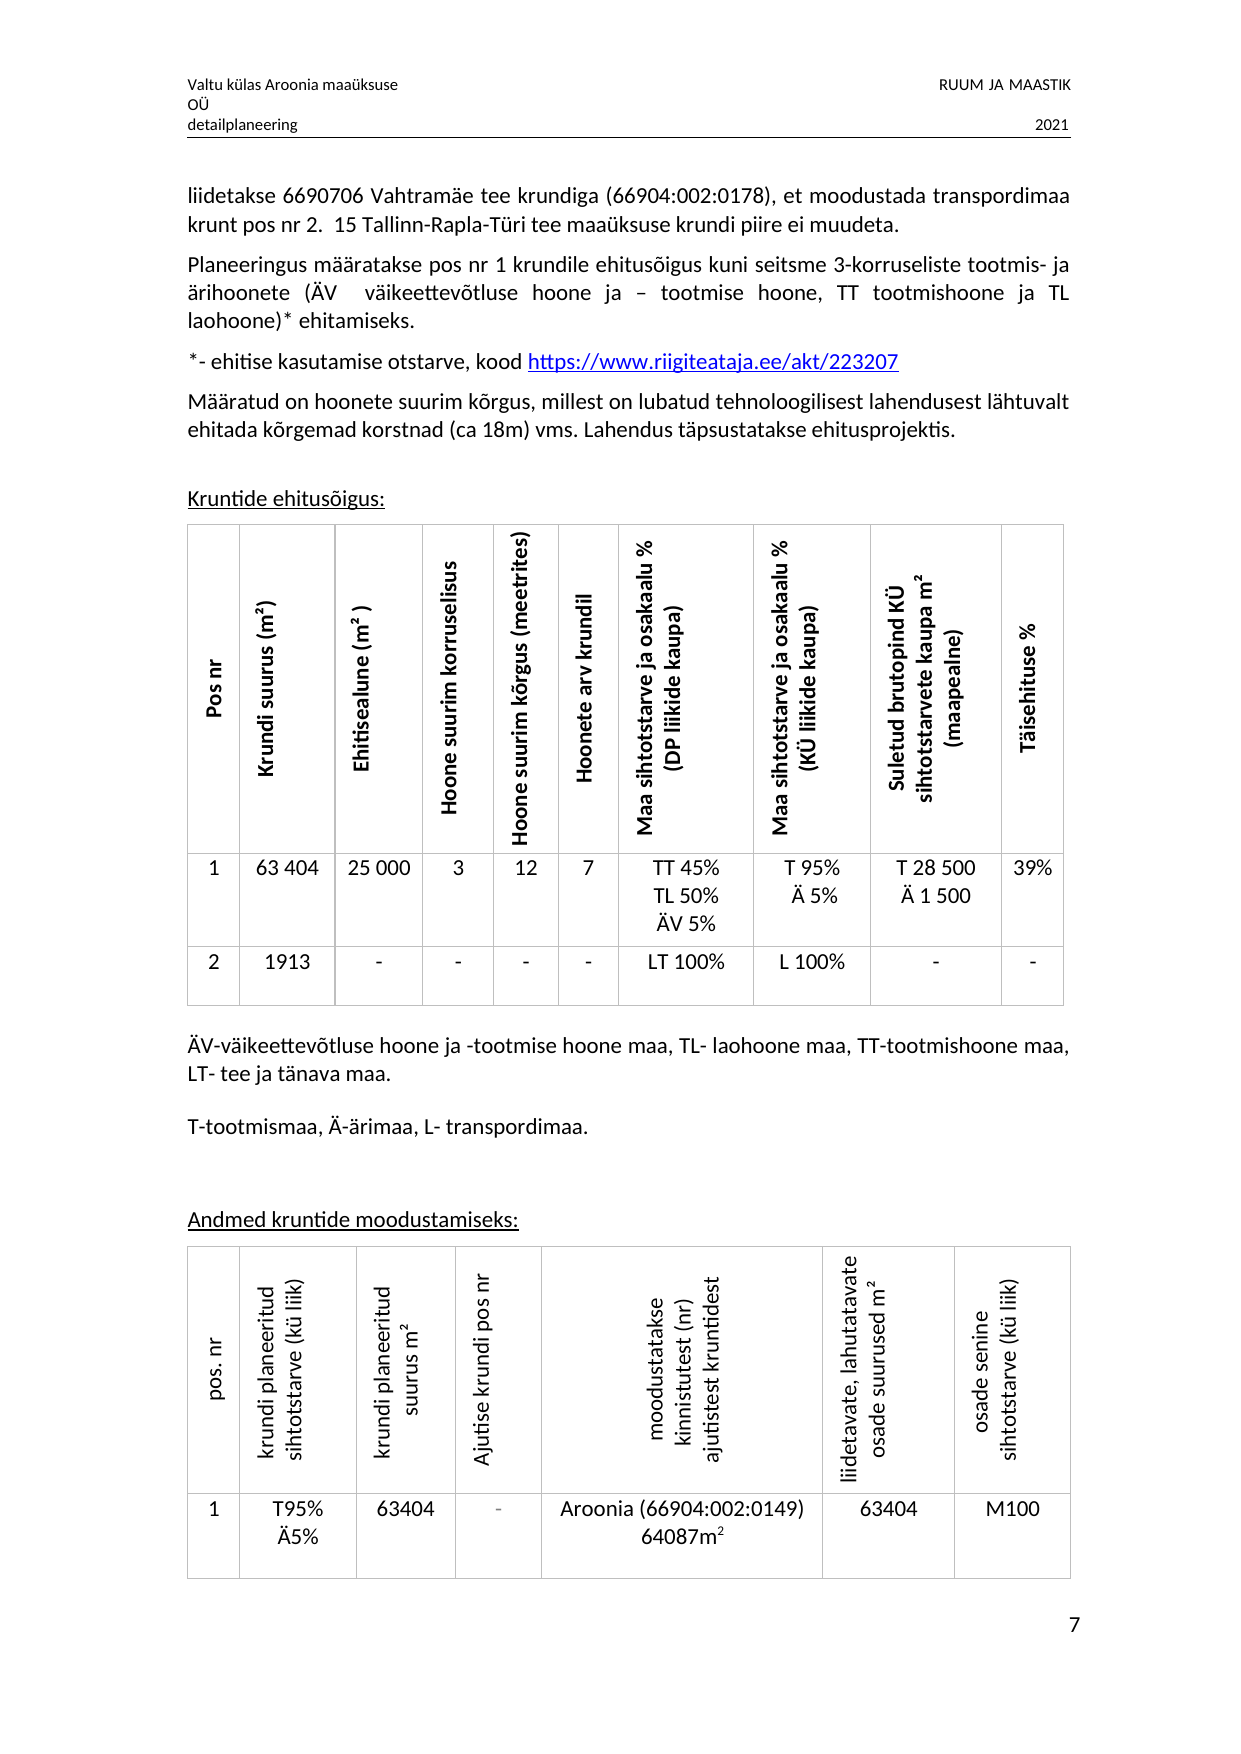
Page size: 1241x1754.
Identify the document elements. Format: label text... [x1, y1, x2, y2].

table_cell TT 45% TL 50% ÄV 5% [619, 854, 753, 946]
table_cell - [494, 947, 558, 1005]
table_header Pos nr [188, 525, 239, 852]
table_cell 1 [188, 1494, 239, 1578]
table_cell L 100% [754, 947, 870, 1005]
table_cell - [871, 947, 1001, 1005]
table_header liidetavate, lahutatavate osade suurused m² [823, 1247, 954, 1493]
table_cell 12 [494, 854, 558, 946]
table_header krundi planeeritud sihtotstarve (kü liik) [240, 1247, 356, 1493]
table_header Maa sihtotstarve ja osakaalu % (DP liikide kaupa) [619, 525, 753, 852]
table_cell 1 [188, 854, 239, 946]
table_cell 63404 [823, 1494, 954, 1578]
table_header Suletud brutopind KÜ sihtotstarvete kaupa m² (maapealne) [871, 525, 1001, 852]
table_cell 63 404 [240, 854, 334, 946]
text Planeeringus määratakse pos nr 1 krundile ehitusõigus kuni seitsme 3-korruseliste tootmis- ja ärihoonete (ÄV väikeettevõtluse hoone ja – tootmise hoone, TT tootmishoone ja TL laohoone)* ehitamiseks. [187, 250, 1071, 334]
text Andmed kruntide moodustamiseks: [187, 1205, 1071, 1233]
table_cell - [456, 1494, 541, 1578]
table_cell 2 [188, 947, 239, 1005]
text Määratud on hoonete suurim kõrgus, millest on lubatud tehnoloogilisest lahendusest lähtuvalt ehitada kõrgemad korstnad (ca 18m) vms. Lahendus täpsustatakse ehitusprojektis. [187, 387, 1071, 443]
table_cell - [559, 947, 618, 1005]
table_cell 7 [559, 854, 618, 946]
table_header Krundi suurus (m²) [240, 525, 334, 852]
table_cell 1913 [240, 947, 334, 1005]
text *- ehitise kasutamise otstarve, kood https://www.riigiteataja.ee/akt/223207 [187, 347, 1071, 375]
table_cell - [336, 947, 422, 1005]
table_header moodustatakse kinnistutest (nr) ajutistest kruntidest [542, 1247, 822, 1493]
table_header Ehitisealune (m² ) [336, 525, 422, 852]
table_header Täisehituse % [1002, 525, 1063, 852]
table_cell 39% [1002, 854, 1063, 946]
table_cell LT 100% [619, 947, 753, 1005]
table_cell 3 [423, 854, 493, 946]
table_cell - [423, 947, 493, 1005]
table_cell 63404 [357, 1494, 455, 1578]
table_header Ajutise krundi pos nr [456, 1247, 541, 1493]
text Kruntide ehitusõigus: [187, 484, 1071, 512]
table_cell 25 000 [336, 854, 422, 946]
table_header Hoone suurim korruselisus [423, 525, 493, 852]
table_cell M100 [955, 1494, 1070, 1578]
table_header osade senine sihtotstarve (kü liik) [955, 1247, 1070, 1493]
table_header Hoone suurim kõrgus (meetrites) [494, 525, 558, 852]
table_cell T 28 500 Ä 1 500 [871, 854, 1001, 946]
table_header Maa sihtotstarve ja osakaalu % (KÜ liikide kaupa) [754, 525, 870, 852]
table_cell T 95% Ä 5% [754, 854, 870, 946]
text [187, 182, 1071, 238]
text T-tootmismaa, Ä-ärimaa, L- transpordimaa. [187, 1112, 1071, 1140]
table_header krundi planeeritud suurus m² [357, 1247, 455, 1493]
table_cell T95% Ä5% [240, 1494, 356, 1578]
table_cell Aroonia (66904:002:0149) 64087m2 [542, 1494, 822, 1578]
text ÄV-väikeettevõtluse hoone ja -tootmise hoone maa, TL- laohoone maa, TT-tootmishoone maa, LT- tee ja tänava maa. [187, 1031, 1071, 1087]
table_cell - [1002, 947, 1063, 1005]
table_header Hoonete arv krundil [559, 525, 618, 852]
table_header pos. nr [188, 1247, 239, 1493]
